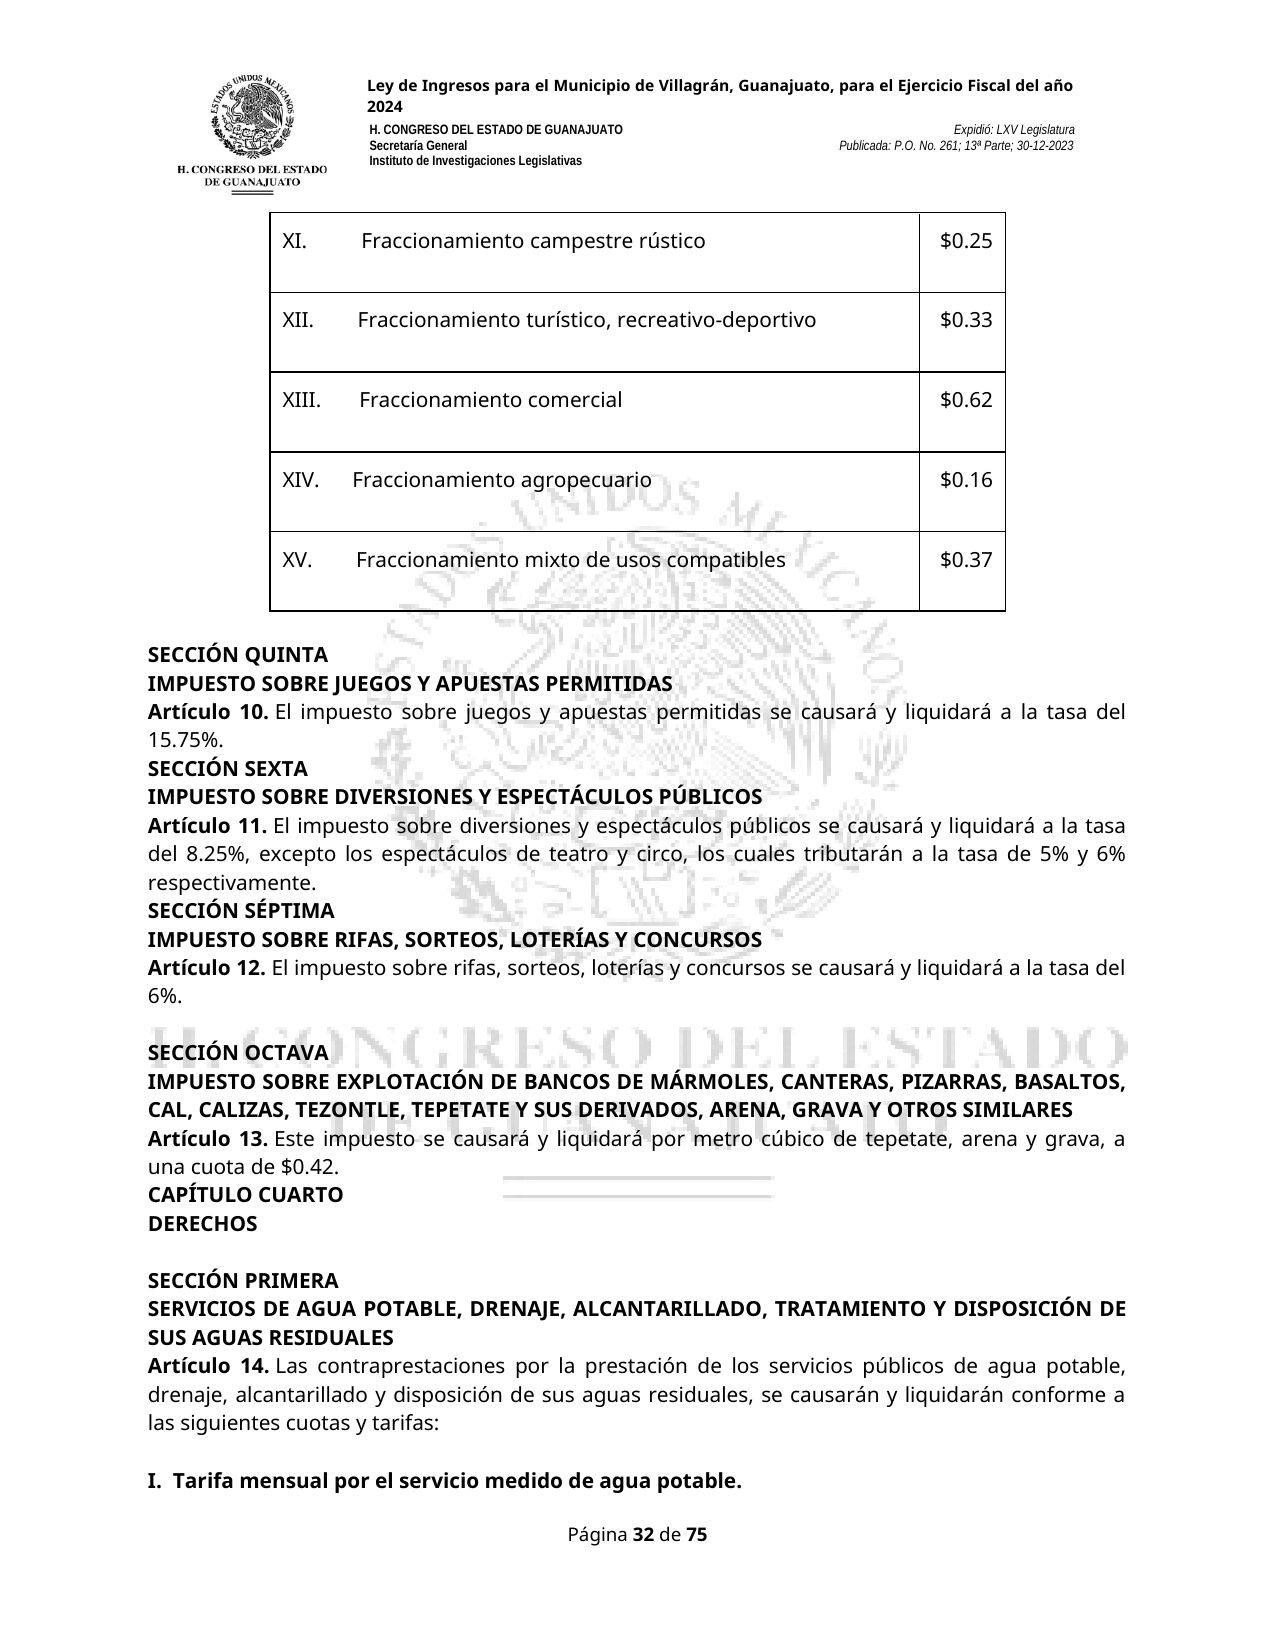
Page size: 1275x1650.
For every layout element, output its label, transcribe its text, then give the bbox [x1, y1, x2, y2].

picture [177, 75, 327, 201]
table_cell $0.37 [920, 532, 1005, 610]
text IMPUESTO SOBRE RIFAS, SORTEOS, LOTERÍAS Y CONCURSOS [148, 925, 1127, 953]
text Artículo 12. El impuesto sobre rifas, sorteos, loterías y concursos se causará y liquidará a la tasa del 6%. [148, 953, 1127, 1010]
text Artículo 14. Las contraprestaciones por la prestación de los servicios públicos de agua potable, drenaje, alcantarillado y disposición de sus aguas residuales, se causarán y liquidarán conforme a las siguientes cuotas y tarifas: [148, 1351, 1127, 1437]
text SECCIÓN SEXTA [148, 754, 1127, 782]
text SECCIÓN SÉPTIMA [148, 896, 1127, 925]
table_cell XII. Fraccionamiento turístico, recreativo-deportivo [271, 293, 919, 371]
table_cell XI. Fraccionamiento campestre rústico [271, 213, 919, 292]
text SERVICIOS DE AGUA POTABLE, DRENAJE, ALCANTARILLADO, TRATAMIENTO Y DISPOSICIÓN DE SUS AGUAS RESIDUALES [148, 1294, 1127, 1351]
text SECCIÓN PRIMERA [148, 1266, 1127, 1294]
table_cell $0.16 [920, 453, 1005, 531]
text IMPUESTO SOBRE JUEGOS Y APUESTAS PERMITIDAS [148, 669, 1127, 697]
text SECCIÓN QUINTA [148, 640, 1127, 669]
table_cell XIV. Fraccionamiento agropecuario [271, 453, 919, 531]
text SECCIÓN OCTAVA [148, 1038, 1127, 1067]
text Artículo 10. El impuesto sobre juegos y apuestas permitidas se causará y liquidará a la tasa del 15.75%. [148, 697, 1127, 754]
table_cell $0.25 [920, 213, 1005, 292]
table_cell XV. Fraccionamiento mixto de usos compatibles [271, 532, 919, 610]
text IMPUESTO SOBRE DIVERSIONES Y ESPECTÁCULOS PÚBLICOS [148, 782, 1127, 811]
table_cell XIII. Fraccionamiento comercial [271, 373, 919, 451]
text IMPUESTO SOBRE EXPLOTACIÓN DE BANCOS DE MÁRMOLES, CANTERAS, PIZARRAS, BASALTOS, CAL, CALIZAS, TEZONTLE, TEPETATE Y SUS DERIVADOS, ARENA, GRAVA Y OTROS SIMILARES [148, 1067, 1127, 1124]
text DERECHOS [148, 1209, 1127, 1237]
table_cell $0.33 [920, 293, 1005, 371]
table_cell $0.62 [920, 373, 1005, 451]
text CAPÍTULO CUARTO [148, 1181, 1127, 1209]
text Artículo 11. El impuesto sobre diversiones y espectáculos públicos se causará y liquidará a la tasa del 8.25%, excepto los espectáculos de teatro y circo, los cuales tributarán a la tasa de 5% y 6% respectivamente. [148, 811, 1127, 896]
text Artículo 13. Este impuesto se causará y liquidará por metro cúbico de tepetate, arena y grava, a una cuota de $0.42. [148, 1124, 1127, 1181]
text I. Tarifa mensual por el servicio medido de agua potable. [148, 1466, 1127, 1494]
